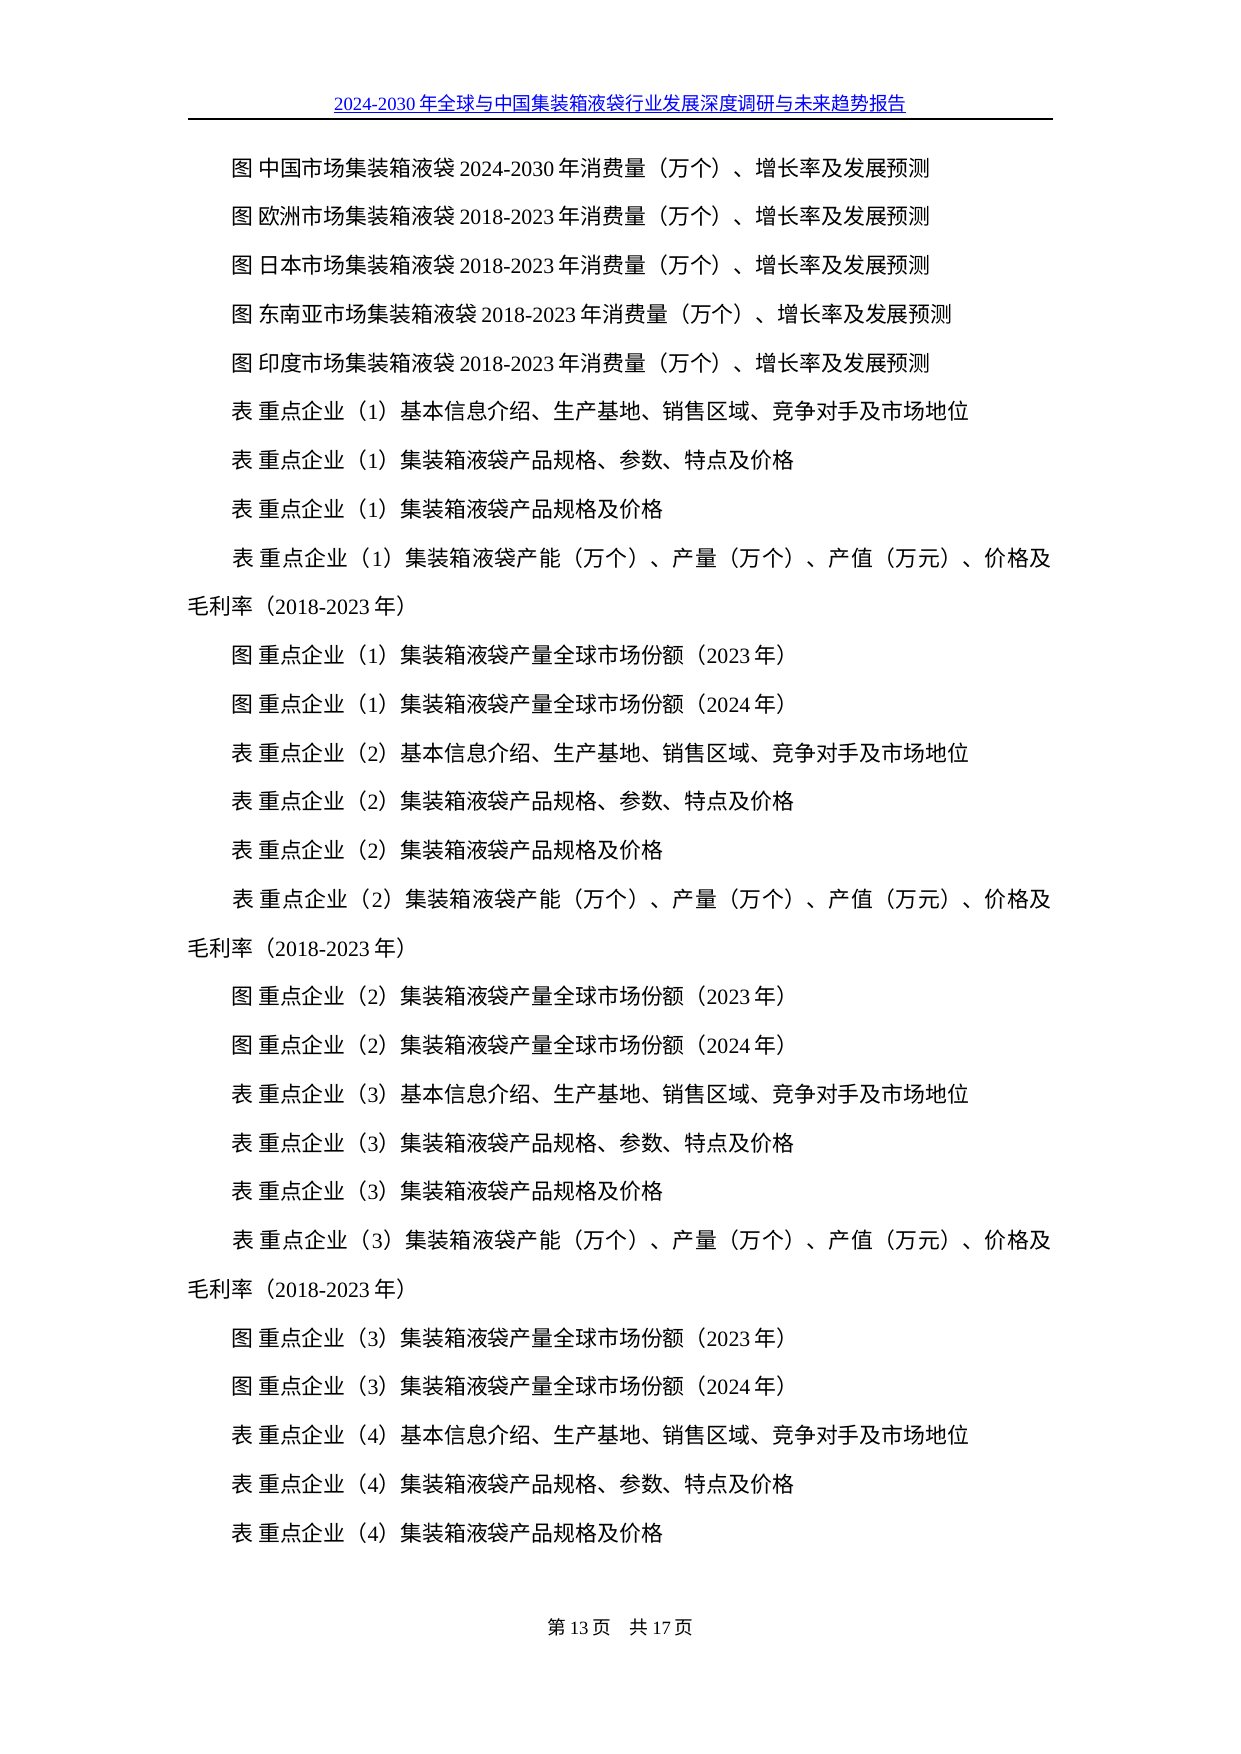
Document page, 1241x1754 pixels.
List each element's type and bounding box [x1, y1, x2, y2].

text [187, 150, 1053, 1548]
